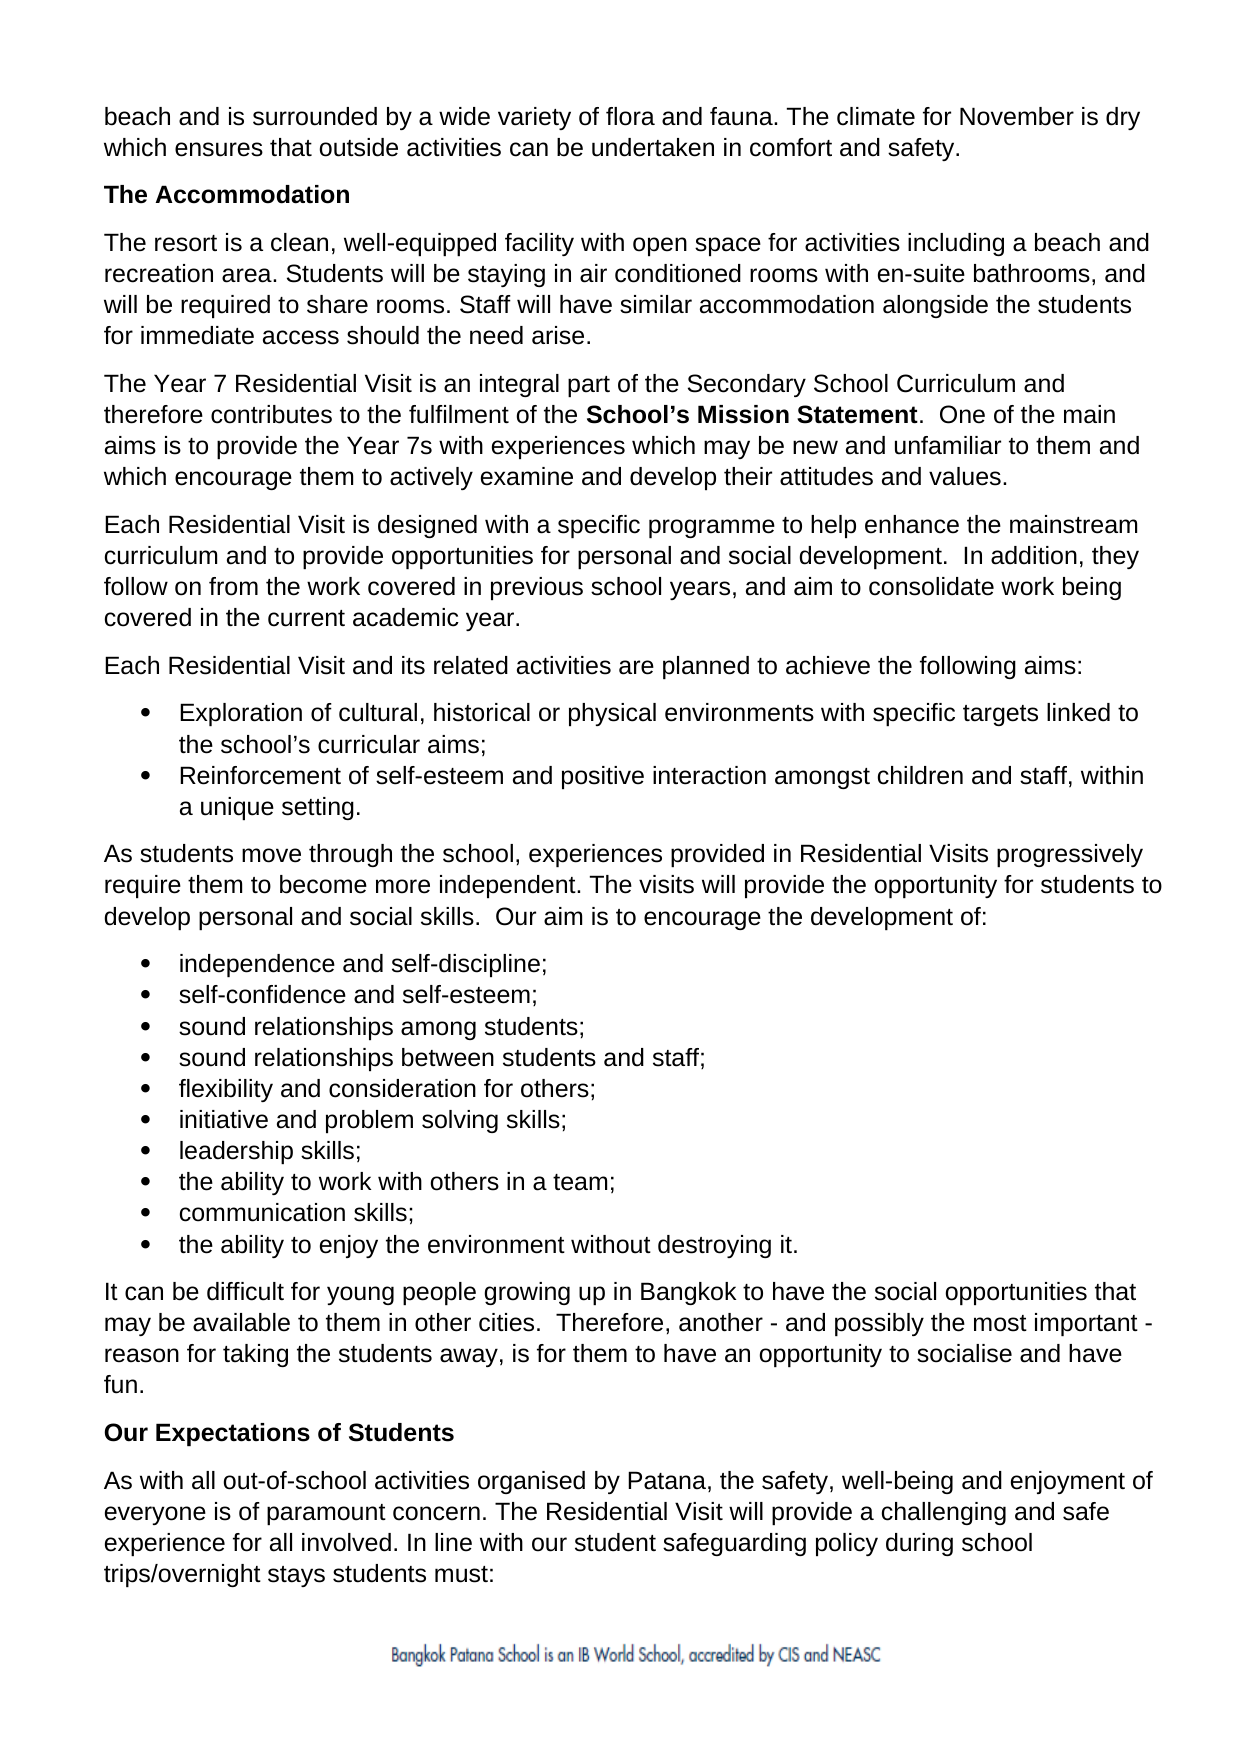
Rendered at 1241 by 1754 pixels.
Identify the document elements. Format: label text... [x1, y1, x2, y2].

list the ability to work with others in a team; [141, 1167, 1167, 1196]
picture [381, 1630, 889, 1681]
text Each Residential Visit is designed with a specific programme to help enhance the mainstream curriculum and to provide opportunities for personal and social development. In addition, they follow on from the work covered in previous school years, and aim to consolidate work being covered in the current academic year. [103, 510, 1167, 632]
text The Year 7 Residential Visit is an integral part of the Secondary School Curriculum and therefore contributes to the fulfilment of the School’s Mission Statement. One of the main aims is to provide the Year 7s with experiences which may be new and unfamiliar to them and which encourage them to actively examine and develop their attitudes and values. [103, 369, 1167, 491]
list flexibility and consideration for others; [141, 1074, 1167, 1103]
list communication skills; [141, 1198, 1167, 1227]
text As with all out-of-school activities organised by Patana, the safety, well-being and enjoyment of everyone is of paramount concern. The Residential Visit will provide a challenging and safe experience for all involved. In line with our student safeguarding policy during school trips/overnight stays students must: [103, 1466, 1167, 1588]
list initiative and problem solving skills; [141, 1105, 1167, 1134]
list leadership skills; [141, 1136, 1167, 1165]
list sound relationships among students; [141, 1012, 1167, 1040]
text As students move through the school, experiences provided in Residential Visits progressively require them to become more independent. The visits will provide the opportunity for students to develop personal and social skills. Our aim is to encourage the development of: [103, 839, 1167, 930]
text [103, 102, 1167, 162]
text Our Expectations of Students [103, 1418, 1167, 1447]
list self-confidence and self-esteem; [141, 980, 1167, 1009]
list sound relationships between students and staff; [141, 1043, 1167, 1072]
text Each Residential Visit and its related activities are planned to achieve the following aims: [103, 651, 1167, 679]
text The Accommodation [103, 181, 1167, 209]
text It can be difficult for young people growing up in Bangkok to have the social opportunities that may be available to them in other cities. Therefore, another - and possibly the most important - reason for taking the students away, is for them to have an opportunity to socialise and have fun. [103, 1277, 1167, 1399]
list independence and self-discipline; [141, 949, 1167, 978]
list the ability to enjoy the environment without destroying it. [141, 1229, 1167, 1258]
list Exploration of cultural, historical or physical environments with specific targets linked to the school’s curricular aims; [141, 698, 1167, 758]
text The resort is a clean, well-equipped facility with open space for activities including a beach and recreation area. Students will be staying in air conditioned rooms with en-suite bathrooms, and will be required to share rooms. Staff will have similar accommodation alongside the students for immediate access should the need arise. [103, 228, 1167, 350]
list Reinforcement of self-esteem and positive interaction amongst children and staff, within a unique setting. [141, 761, 1167, 821]
